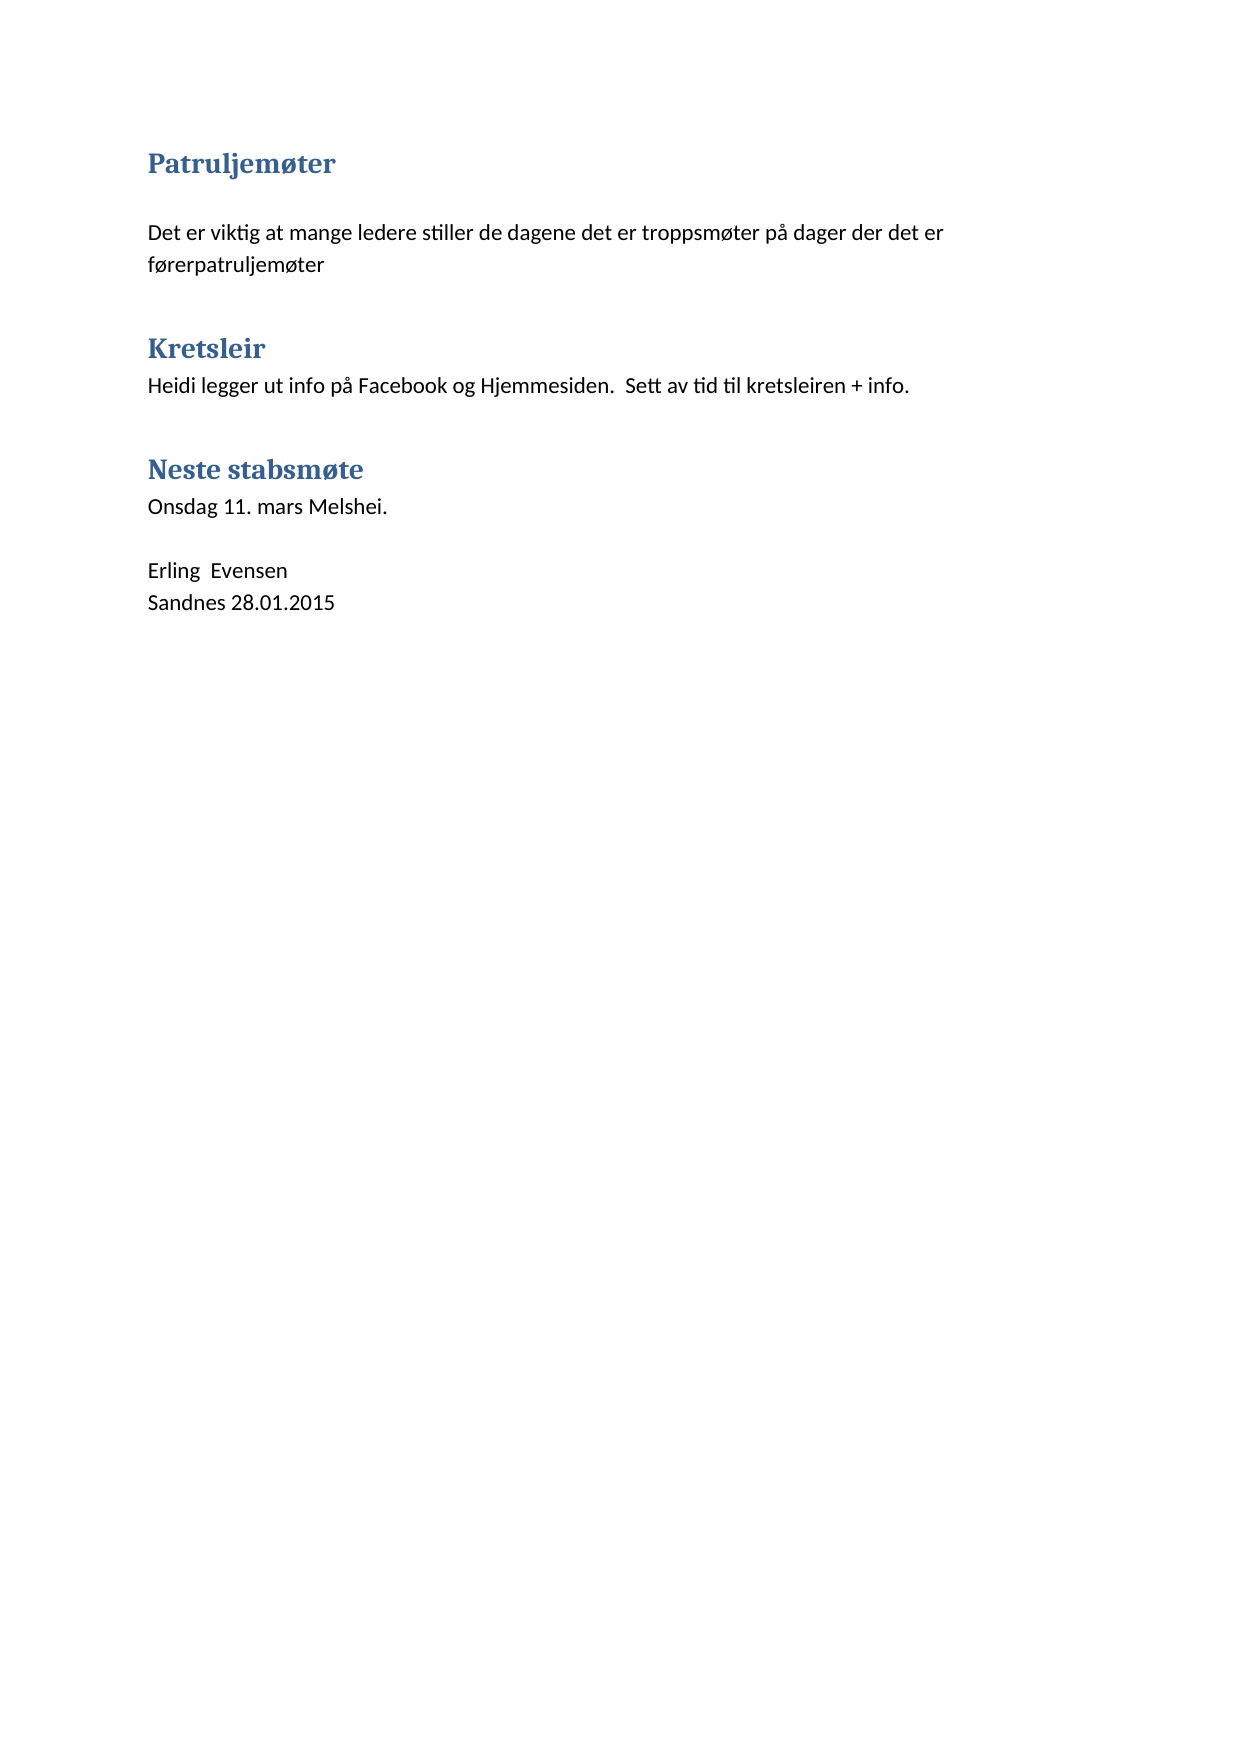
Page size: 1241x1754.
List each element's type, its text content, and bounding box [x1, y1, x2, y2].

list Onsdag 11. mars Melshei. [148, 492, 1093, 520]
list Sandnes 28.01.2015 [148, 588, 1093, 617]
list Erling Evensen [148, 556, 1093, 584]
subtitle Kretsleir [148, 333, 1093, 366]
list Det er viktig at mange ledere stiller de dagene det er troppsmøter på dager der det er førerpatruljemøter [148, 218, 1093, 278]
list Heidi legger ut info på Facebook og Hjemmesiden. Sett av tid til kretsleiren + info. [148, 371, 1093, 399]
subtitle Patruljemøter [148, 148, 1093, 181]
subtitle Neste stabsmøte [148, 453, 1093, 487]
